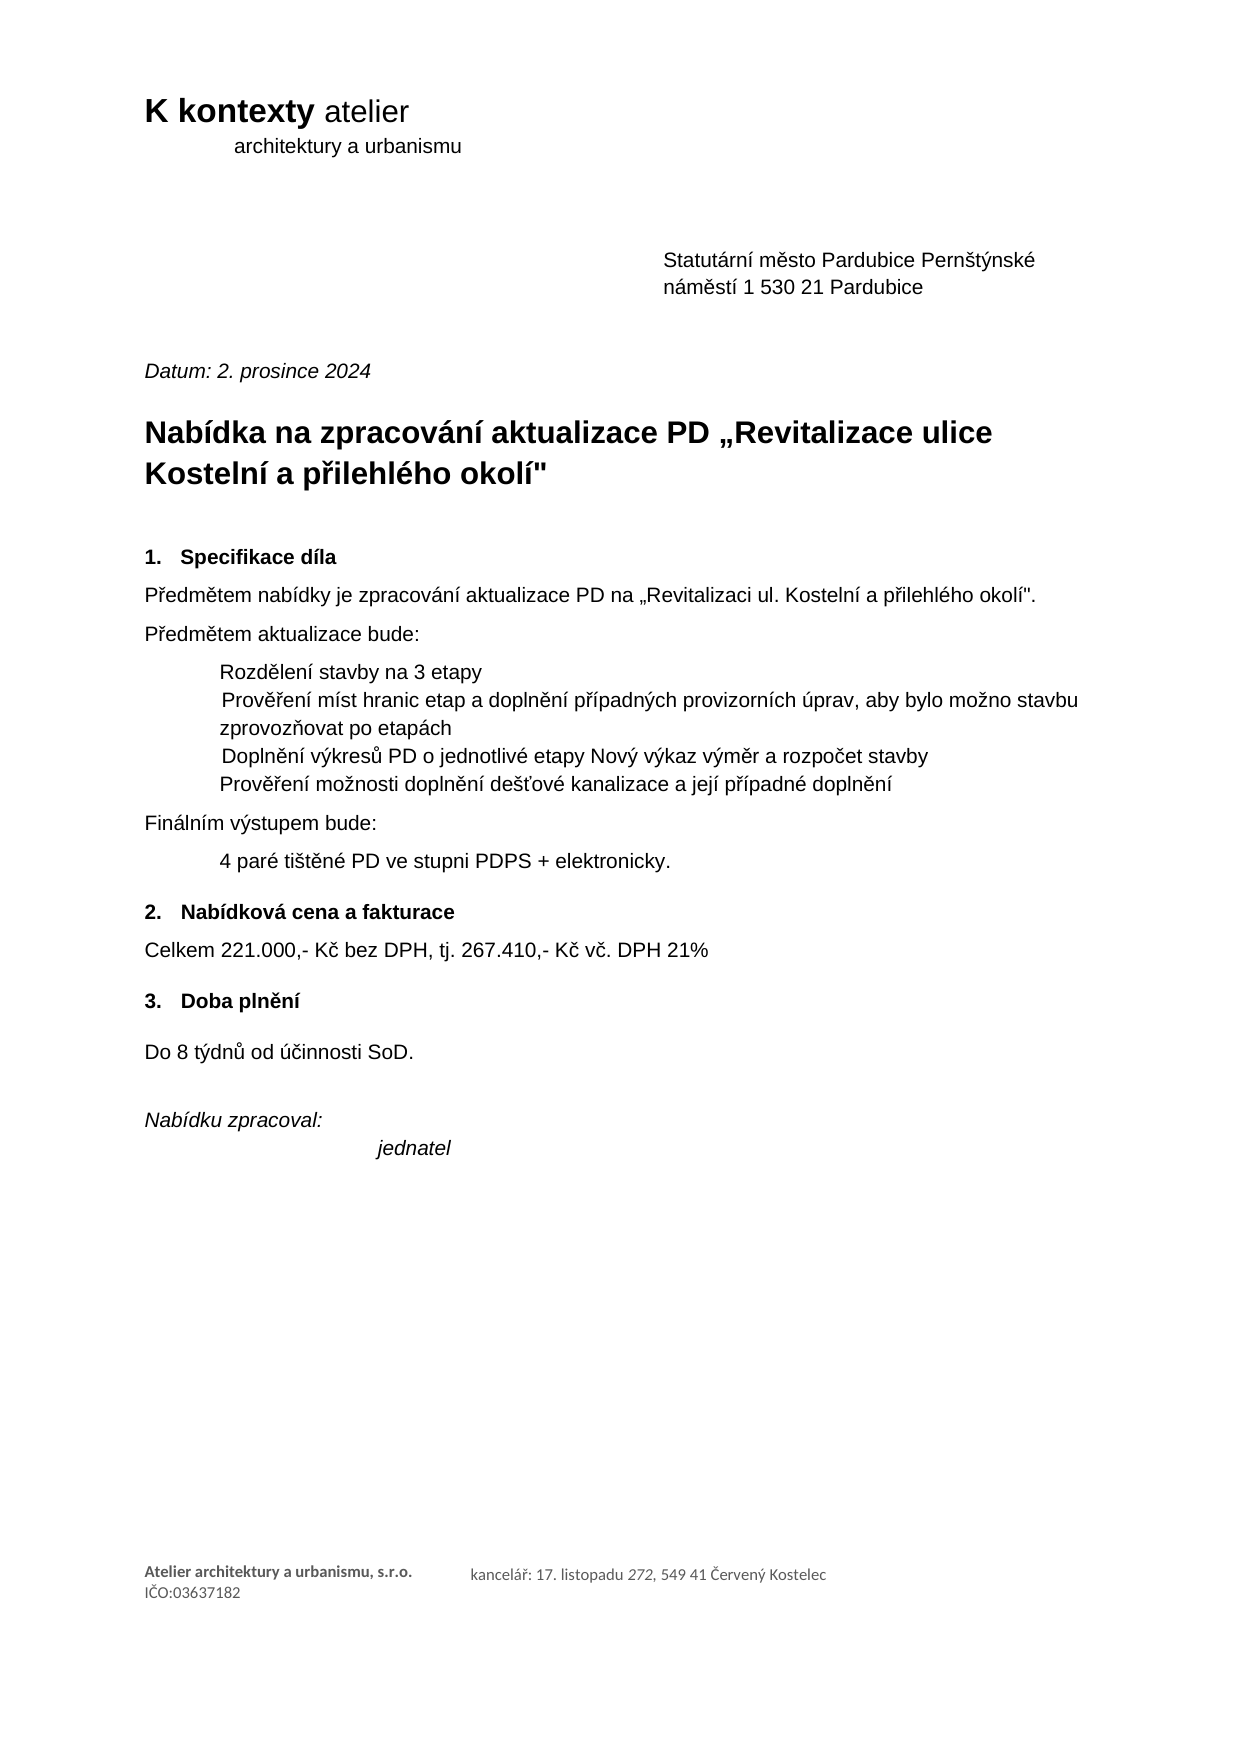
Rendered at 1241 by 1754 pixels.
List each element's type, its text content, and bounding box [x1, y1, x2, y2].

text Atelier architektury a urbanismu, s.r.o. [144, 1562, 1096, 1582]
text Celkem 221.000,- Kč bez DPH, tj. 267.410,- Kč vč. DPH 21% [144, 938, 1096, 962]
text Do 8 týdnů od účinnosti SoD. [144, 1040, 1096, 1064]
text Předmětem nabídky je zpracování aktualizace PD na „Revitalizaci ul. Kostelní a přilehlého okolí". [144, 583, 1096, 607]
text Nabídka na zpracování aktualizace PD „Revitalizace ulice Kostelní a přilehlého okolí" [144, 414, 1096, 491]
text Datum: 2. prosince 2024 [144, 359, 1096, 383]
text Nabídku zpracoval: [144, 1108, 1096, 1132]
text Rozdělení stavby na 3 etapy [144, 660, 1096, 684]
text Prověření míst hranic etap a doplnění případných provizorních úprav, aby bylo možno stavbu zprovozňovat po etapách [219, 688, 1096, 740]
text Prověření možnosti doplnění dešťové kanalizace a její případné doplnění [144, 772, 1096, 796]
text kontexty atelier [144, 91, 1096, 130]
list Doba plnění [144, 989, 1096, 1013]
text IČO:03637182 [144, 1582, 1096, 1602]
list Nabídková cena a fakturace [144, 900, 1096, 924]
list Specifikace díla [144, 544, 1096, 568]
text Předmětem aktualizace bude: [144, 621, 1096, 645]
text Finálním výstupem bude: [144, 810, 1096, 834]
text Statutární město Pardubice Pernštýnské náměstí 1 530 21 Pardubice [663, 248, 1096, 299]
text jednatel [378, 1136, 1096, 1160]
text architektury a urbanismu [144, 134, 1096, 158]
text 4 paré tištěné PD ve stupni PDPS + elektronicky. [144, 849, 1096, 873]
text Doplnění výkresů PD o jednotlivé etapy Nový výkaz výměr a rozpočet stavby [219, 744, 1096, 768]
